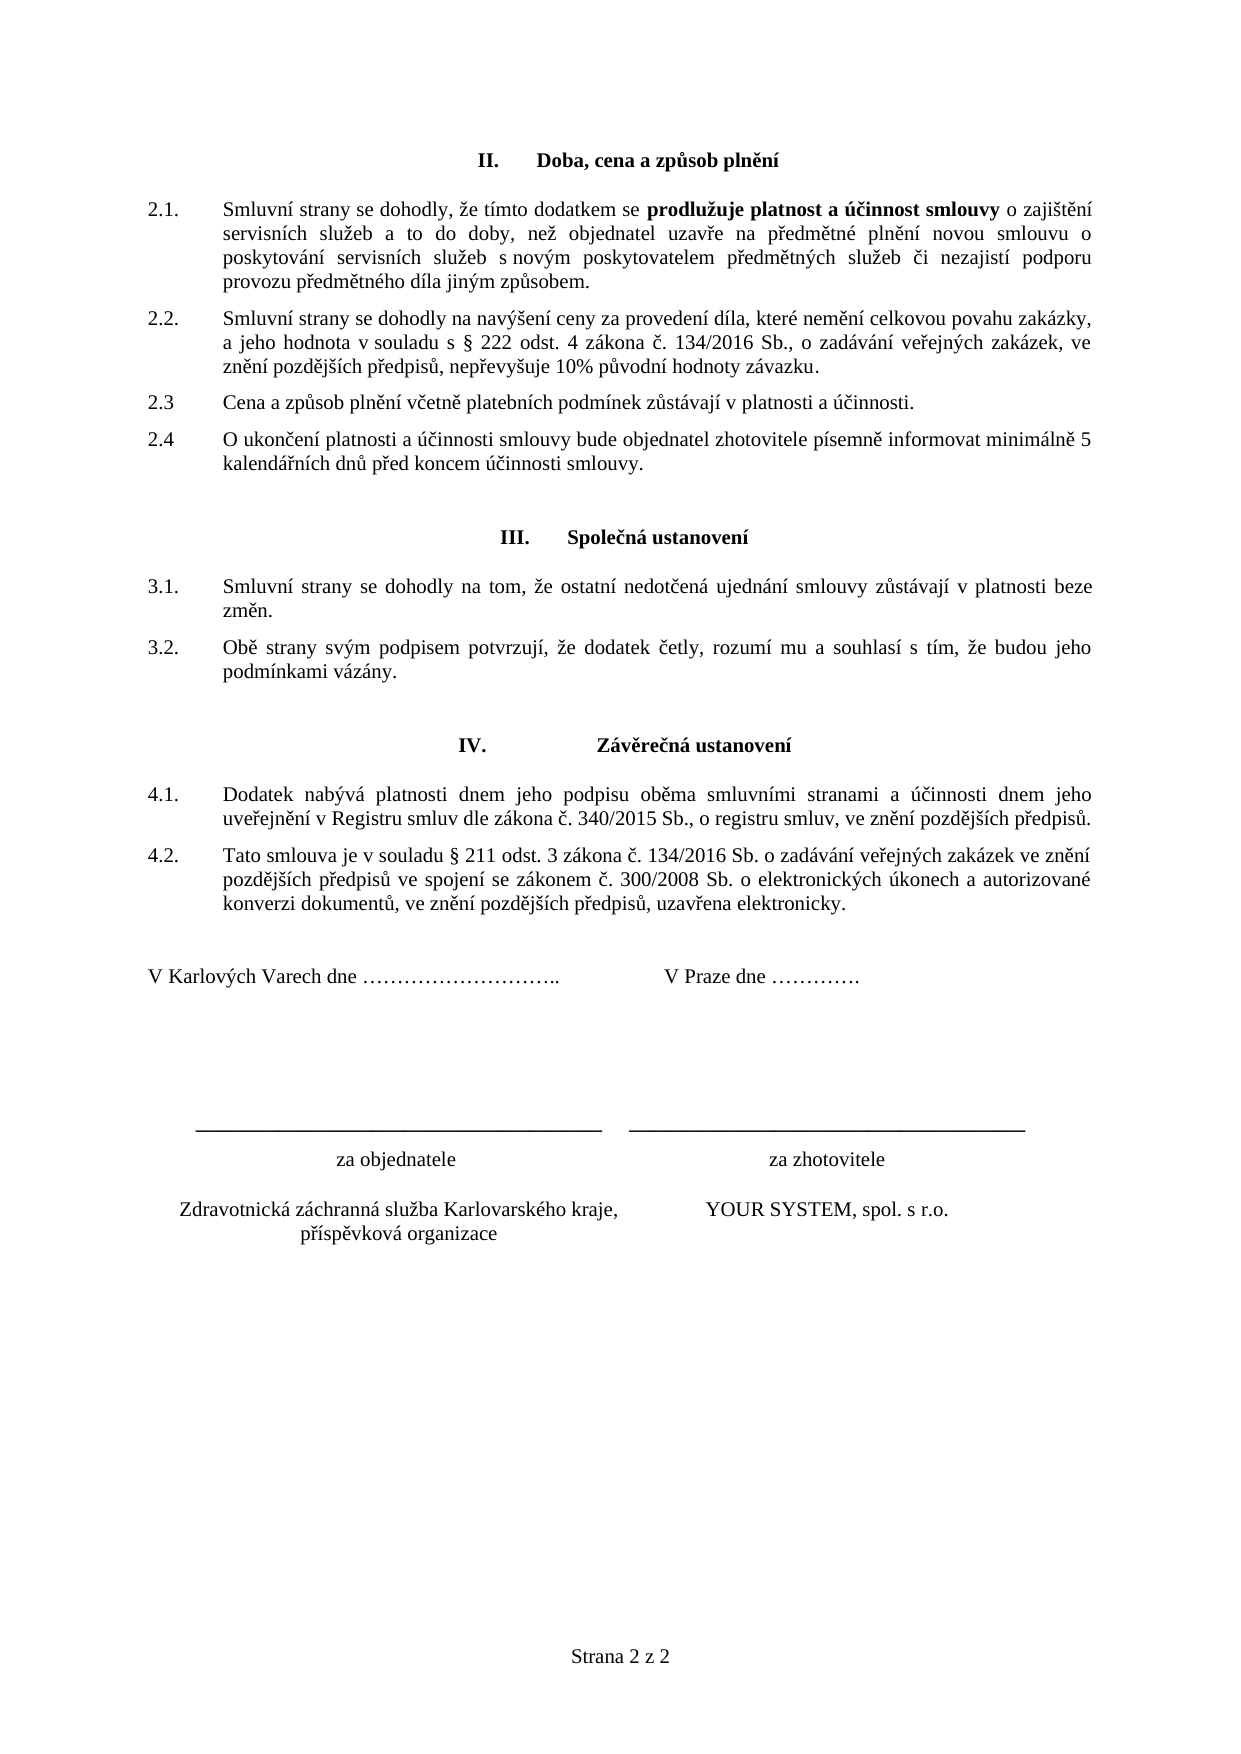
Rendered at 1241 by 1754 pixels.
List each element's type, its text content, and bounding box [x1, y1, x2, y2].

text 4.2. Tato smlouva je v souladu § 211 odst. 3 zákona č. 134/2016 Sb. o zadávání veřejných zakázek ve znění pozdějších předpisů ve spojení se zákonem č. 300/2008 Sb. o elektronických úkonech a autorizované konverzi dokumentů, ve znění pozdějších předpisů, uzavřena elektronicky. [148, 842, 1092, 915]
text příspěvková organizace [148, 1221, 1092, 1245]
subtitle Společná ustanovení [185, 525, 1092, 549]
text 2.3 Cena a způsob plnění včetně platebních podmínek zůstávají v platnosti a účinnosti. [148, 390, 1092, 414]
text 2.1. Smluvní strany se dohodly, že tímto dodatkem se prodlužuje platnost a účinnost smlouvy o zajištění servisních služeb a to do doby, než objednatel uzavře na předmětné plnění novou smlouvu o poskytování servisních služeb s novým poskytovatelem předmětných služeb či nezajistí podporu provozu předmětného díla jiným způsobem. [148, 197, 1092, 293]
text 2.2. Smluvní strany se dohodly na navýšení ceny za provedení díla, které nemění celkovou povahu zakázky, a jeho hodnota v souladu s § 222 odst. 4 zákona č. 134/2016 Sb., o zadávání veřejných zakázek, ve znění pozdějších předpisů, nepřevyšuje 10% původní hodnoty závazku. [148, 306, 1092, 378]
text 2.4 O ukončení platnosti a účinnosti smlouvy bude objednatel zhotovitele písemně informovat minimálně 5 kalendářních dnů před koncem účinnosti smlouvy. [148, 427, 1092, 475]
text 3.2. Obě strany svým podpisem potvrzují, že dodatek četly, rozumí mu a souhlasí s tím, že budou jeho podmínkami vázány. [148, 635, 1092, 683]
text V Karlových Varech dne ……………………….. V Praze dne …………. [148, 964, 1092, 988]
text 3.1. Smluvní strany se dohodly na tom, že ostatní nedotčená ujednání smlouvy zůstávají v platnosti beze změn. [148, 574, 1092, 622]
subtitle Závěrečná ustanovení [185, 733, 1092, 757]
text 4.1. Dodatek nabývá platnosti dnem jeho podpisu oběma smluvními stranami a účinnosti dnem jeho uveřejnění v Registru smluv dle zákona č. 340/2015 Sb., o registru smluv, ve znění pozdějších předpisů. [148, 782, 1092, 830]
text _______________________________________ ______________________________________ [148, 1110, 1092, 1134]
text za objednatele za zhotovitele [148, 1147, 1092, 1171]
text Zdravotnická záchranná služba Karlovarského kraje, YOUR SYSTEM, spol. s r.o. [148, 1197, 1092, 1221]
subtitle Doba, cena a způsob plnění [185, 148, 1092, 172]
